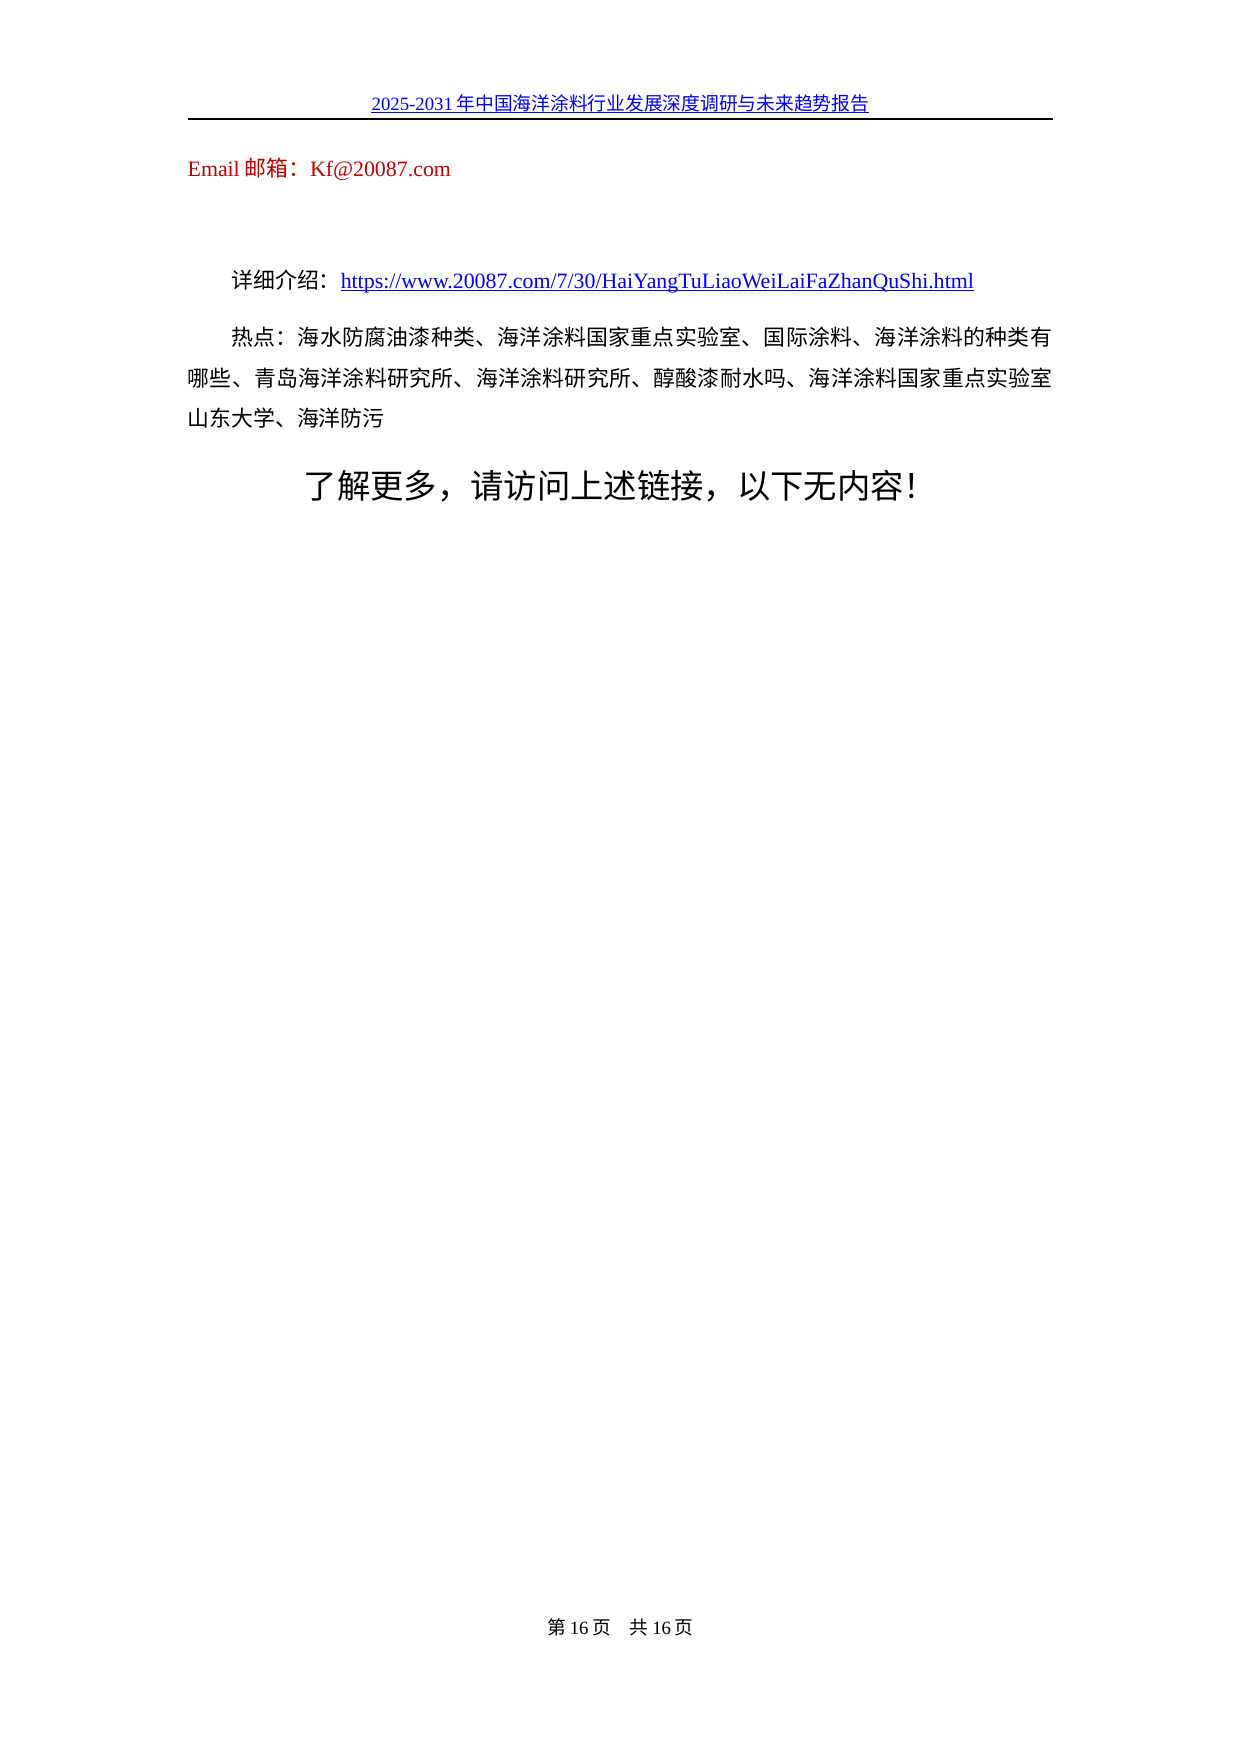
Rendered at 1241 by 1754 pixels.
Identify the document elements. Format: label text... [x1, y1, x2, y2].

text Email邮箱：Kf@20087.com [187, 150, 1053, 183]
text 详细介绍：https://www.20087.com/7/30/HaiYangTuLiaoWeiLaiFaZhanQuShi.html [187, 263, 1053, 296]
text 热点：海水防腐油漆种类、海洋涂料国家重点实验室、国际涂料、海洋涂料的种类有哪些、青岛海洋涂料研究所、海洋涂料研究所、醇酸漆耐水吗、海洋涂料国家重点实验室 山东大学、海洋防污 [187, 320, 1053, 433]
title 了解更多，请访问上述链接，以下无内容！ [187, 451, 1053, 516]
